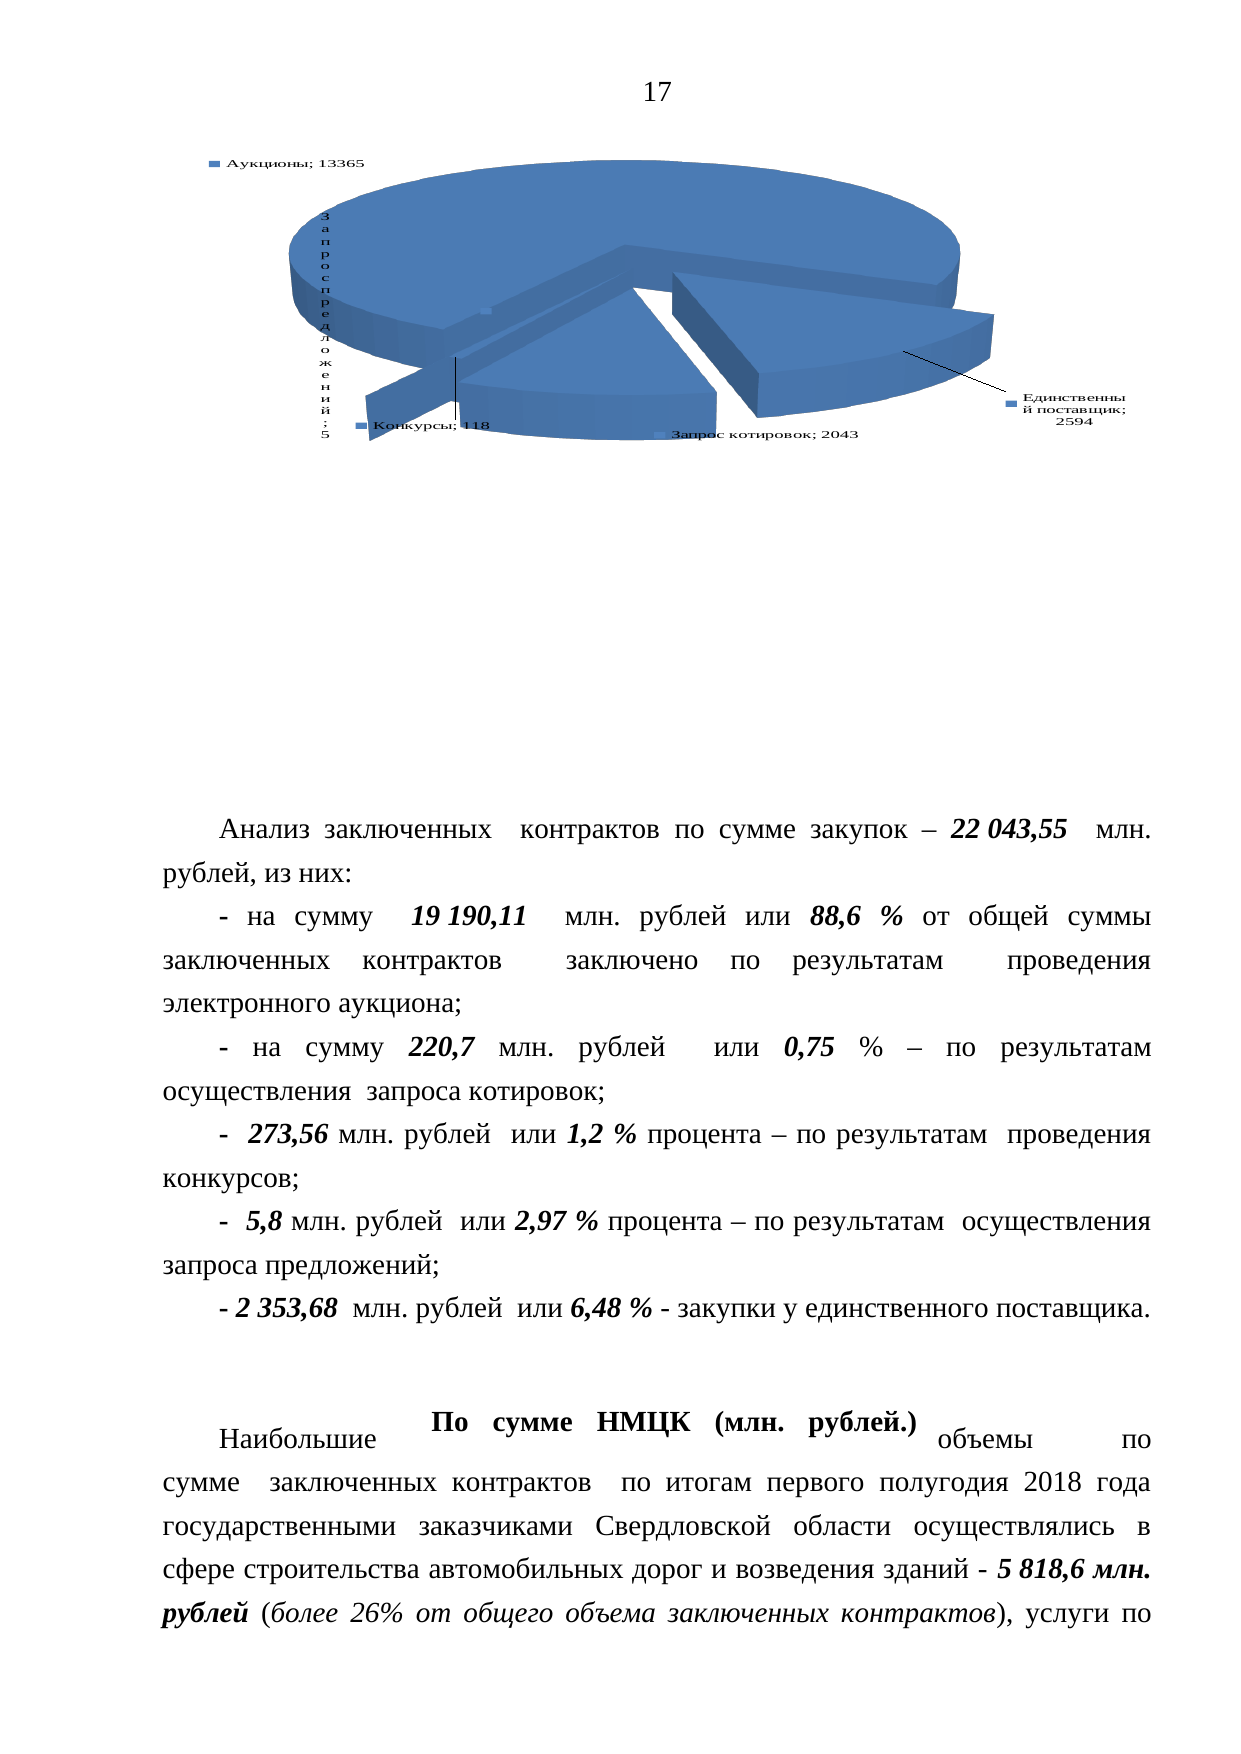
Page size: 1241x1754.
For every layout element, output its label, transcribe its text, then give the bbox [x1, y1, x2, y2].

text - на сумму 19 190,11 млн. рублей или 88,6 % от общей суммы заключенных контрактов заключено по результатам проведения электронного аукциона; [162, 898, 1152, 1019]
text Анализ заключенных контрактов по сумме закупок – 22 043,55 млн. рублей, из них: [162, 811, 1152, 888]
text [162, 1421, 1152, 1629]
text - на сумму 220,7 млн. рублей или 0,75 % – по результатам осуществления запроса котировок; [162, 1029, 1152, 1106]
text - 2 353,68 млн. рублей или 6,48 % - закупки у единственного поставщика. [162, 1290, 1152, 1324]
text - 5,8 млн. рублей или 2,97 % процента – по результатам осуществления запроса предложений; [162, 1203, 1152, 1280]
text - 273,56 млн. рублей или 1,2 % процента – по результатам проведения конкурсов; [162, 1116, 1152, 1193]
